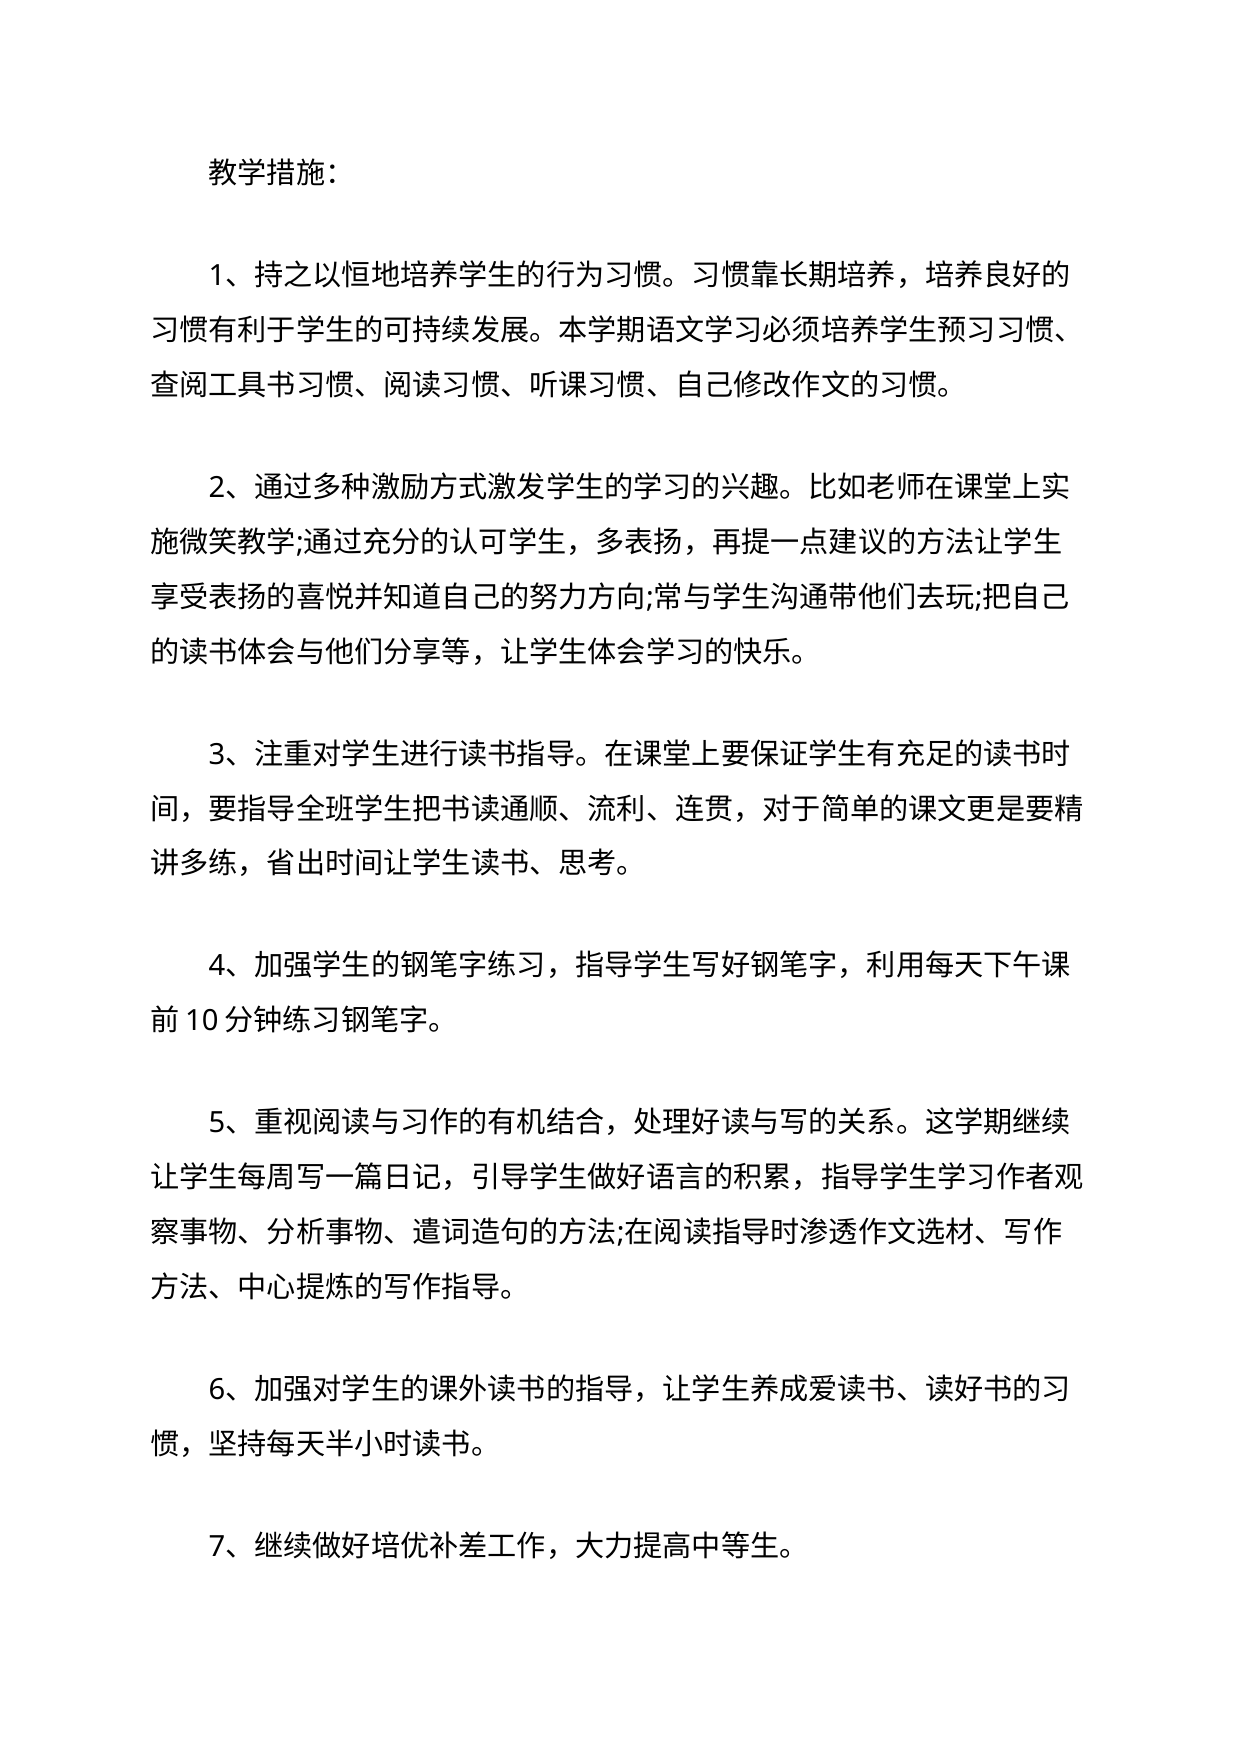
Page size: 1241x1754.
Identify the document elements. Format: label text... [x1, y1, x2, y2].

text 4、加强学生的钢笔字练习，指导学生写好钢笔字，利用每天下午课前10分钟练习钢笔字。 [150, 942, 1090, 1039]
text 1、持之以恒地培养学生的行为习惯。习惯靠长期培养，培养良好的习惯有利于学生的可持续发展。本学期语文学习必须培养学生预习习惯、查阅工具书习惯、阅读习惯、听课习惯、自己修改作文的习惯。 [150, 252, 1090, 404]
text 5、重视阅读与习作的有机结合，处理好读与写的关系。这学期继续让学生每周写一篇日记，引导学生做好语言的积累，指导学生学习作者观察事物、分析事物、遣词造句的方法;在阅读指导时渗透作文选材、写作方法、中心提炼的写作指导。 [150, 1099, 1090, 1306]
text 7、继续做好培优补差工作，大力提高中等生。 [150, 1522, 1090, 1565]
text 教学措施： [150, 150, 1090, 192]
text 2、通过多种激励方式激发学生的学习的兴趣。比如老师在课堂上实施微笑教学;通过充分的认可学生，多表扬，再提一点建议的方法让学生享受表扬的喜悦并知道自己的努力方向;常与学生沟通带他们去玩;把自己的读书体会与他们分享等，让学生体会学习的快乐。 [150, 463, 1090, 671]
text 3、注重对学生进行读书指导。在课堂上要保证学生有充足的读书时间，要指导全班学生把书读通顺、流利、连贯，对于简单的课文更是要精讲多练，省出时间让学生读书、思考。 [150, 730, 1090, 882]
text 6、加强对学生的课外读书的指导，让学生养成爱读书、读好书的习惯，坚持每天半小时读书。 [150, 1366, 1090, 1463]
